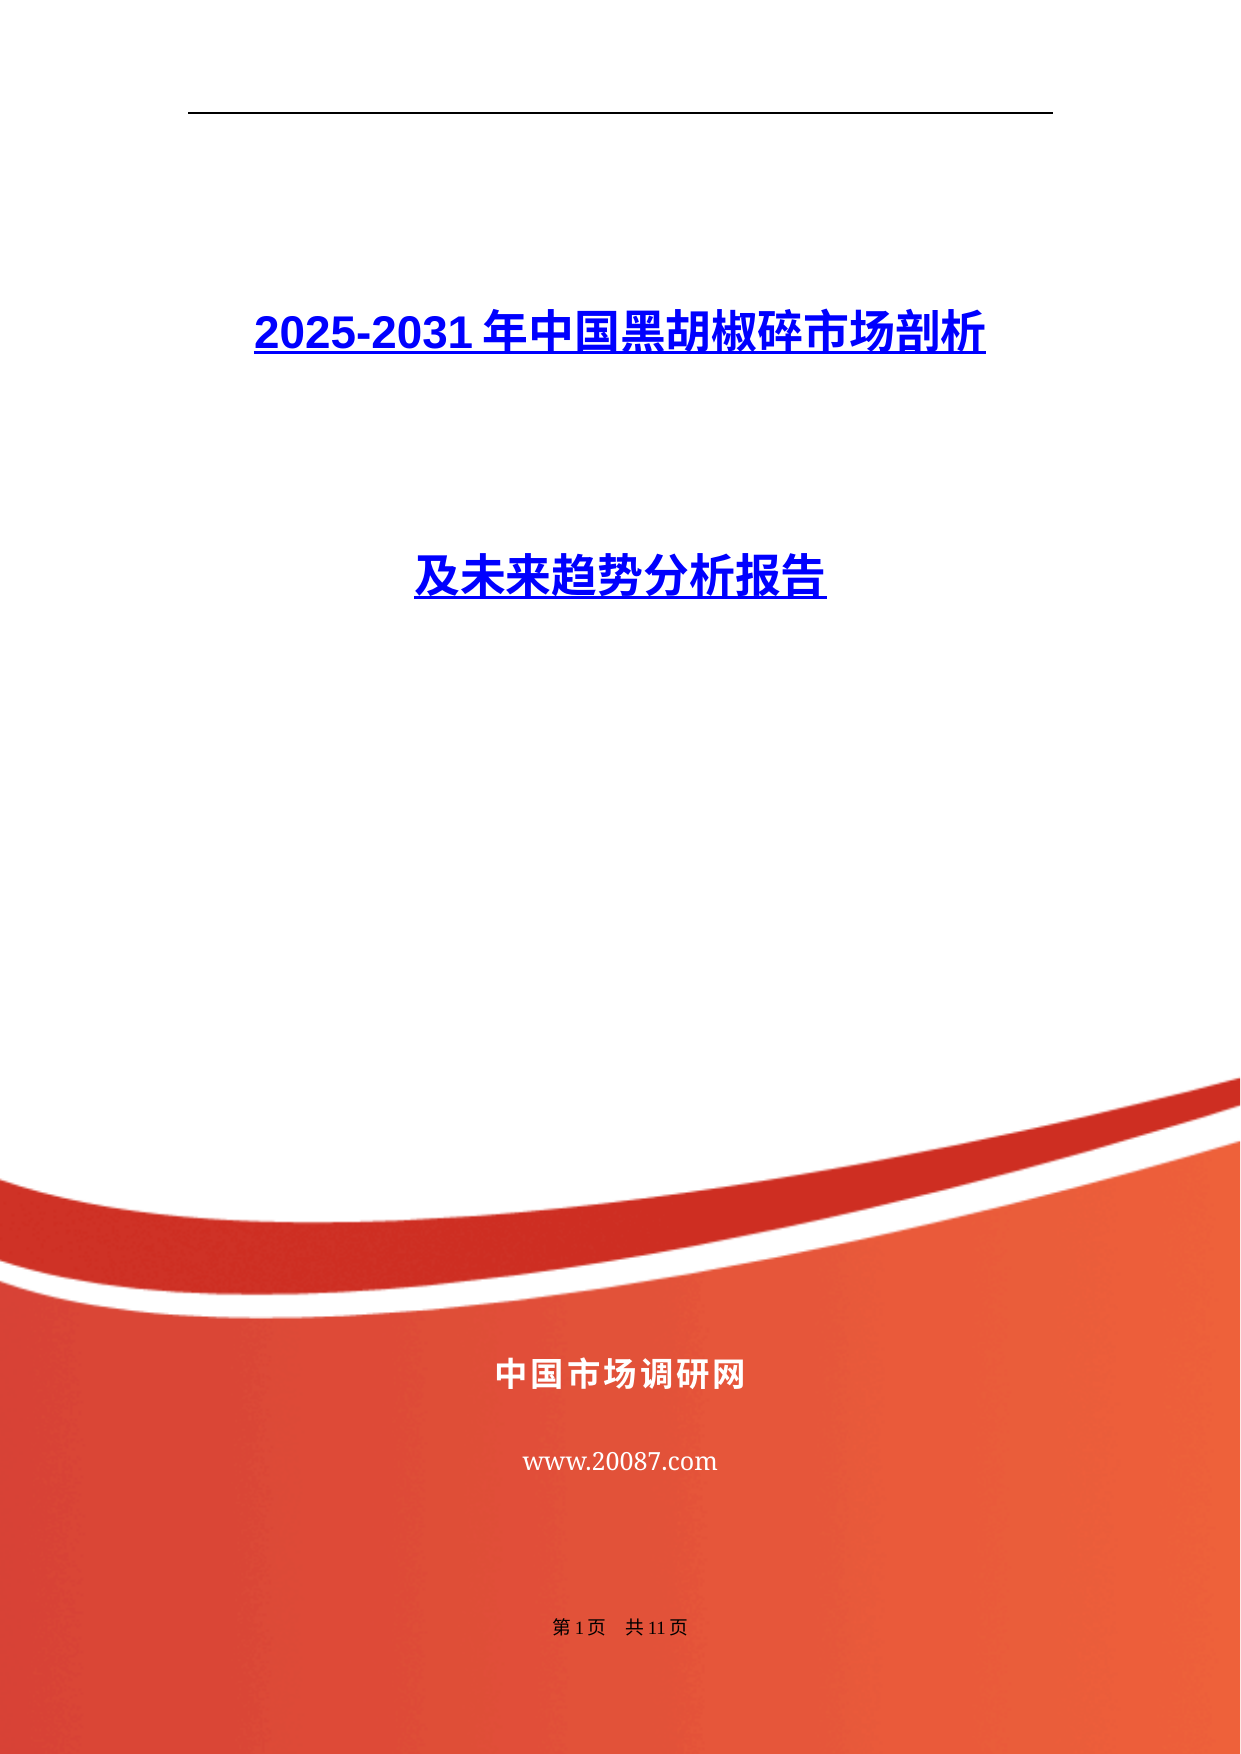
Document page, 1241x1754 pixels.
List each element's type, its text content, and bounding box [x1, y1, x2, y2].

text www.20087.com [187, 1428, 1053, 1493]
table_header 2025-2031年中国黑胡椒碎市场剖析及未来趋势分析报告 [188, 207, 1053, 773]
subtitle 中国市场调研网 [187, 1339, 1053, 1404]
picture [0, 1006, 1241, 1754]
